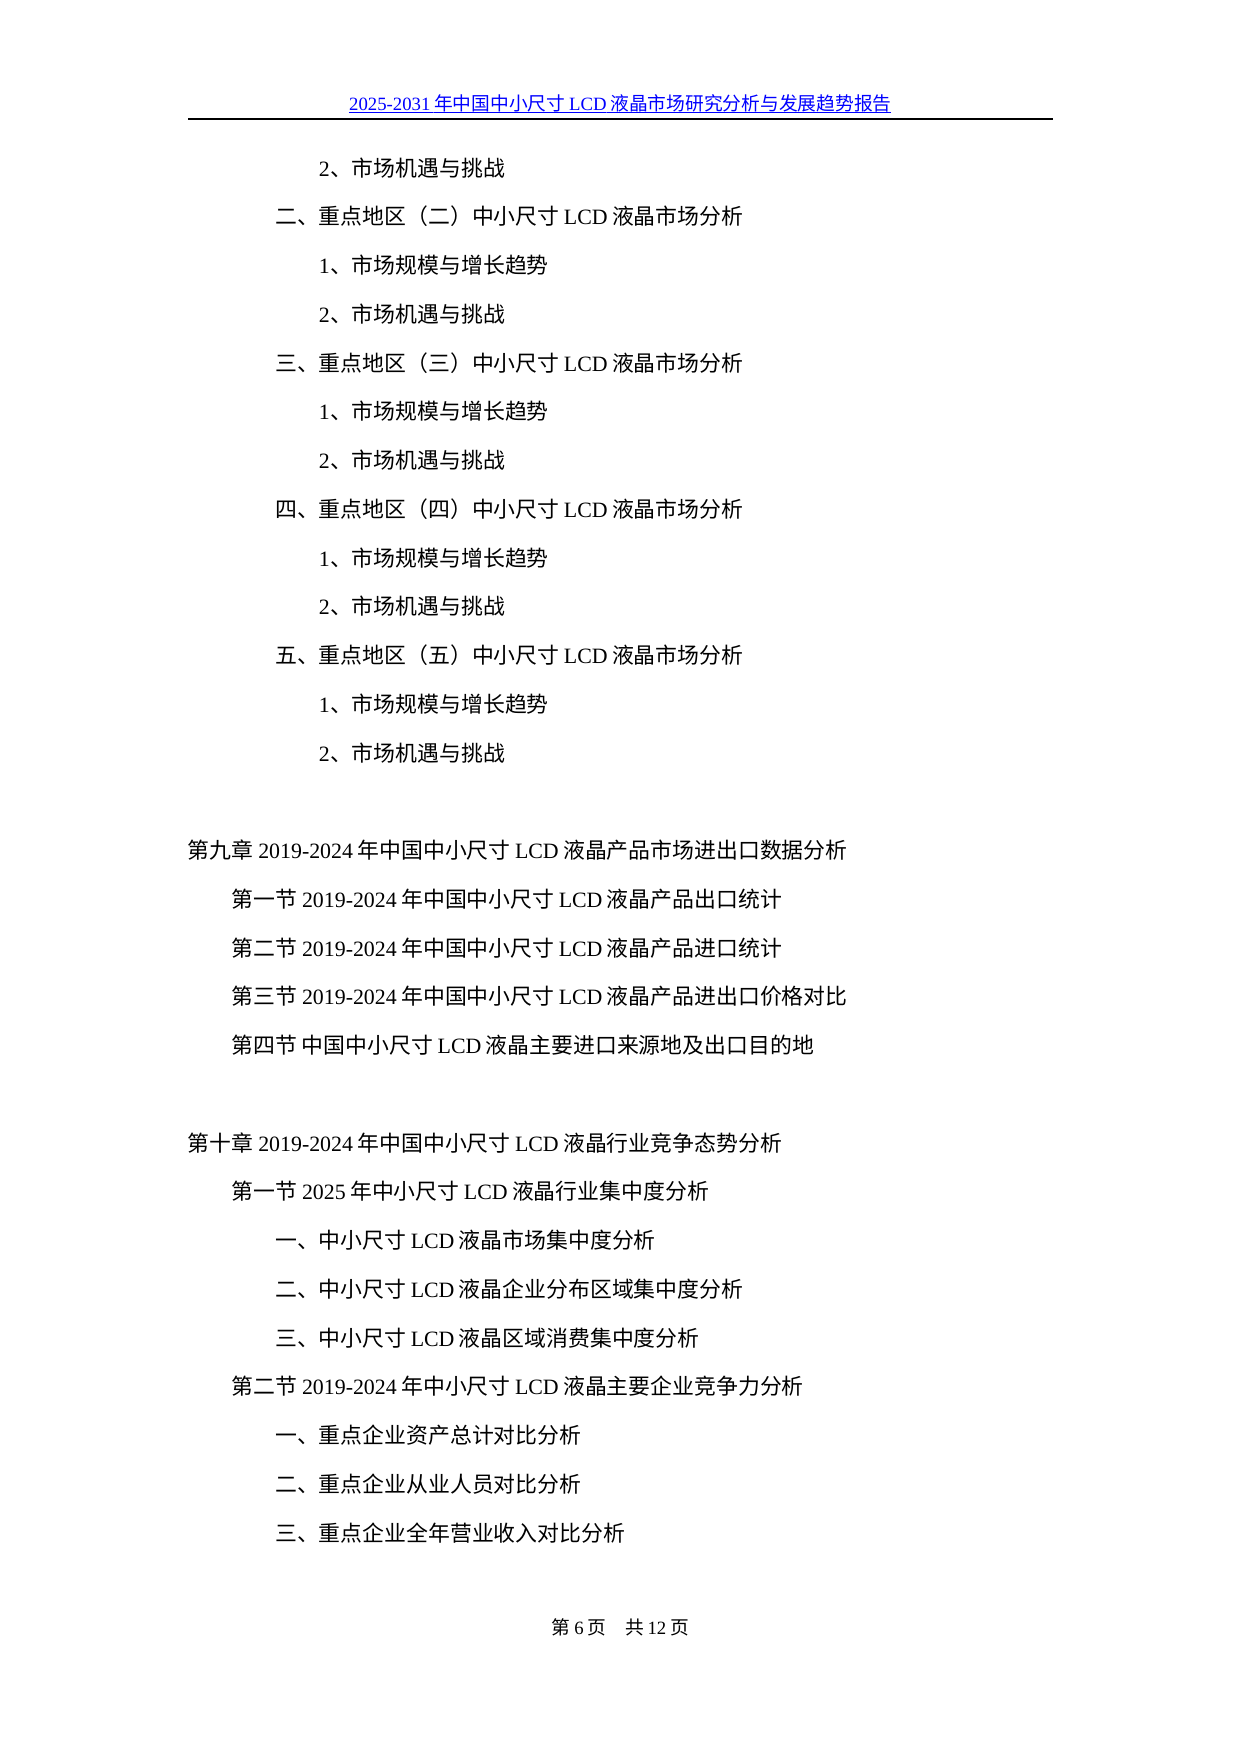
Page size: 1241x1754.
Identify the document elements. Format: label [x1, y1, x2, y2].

text [187, 150, 1053, 1548]
